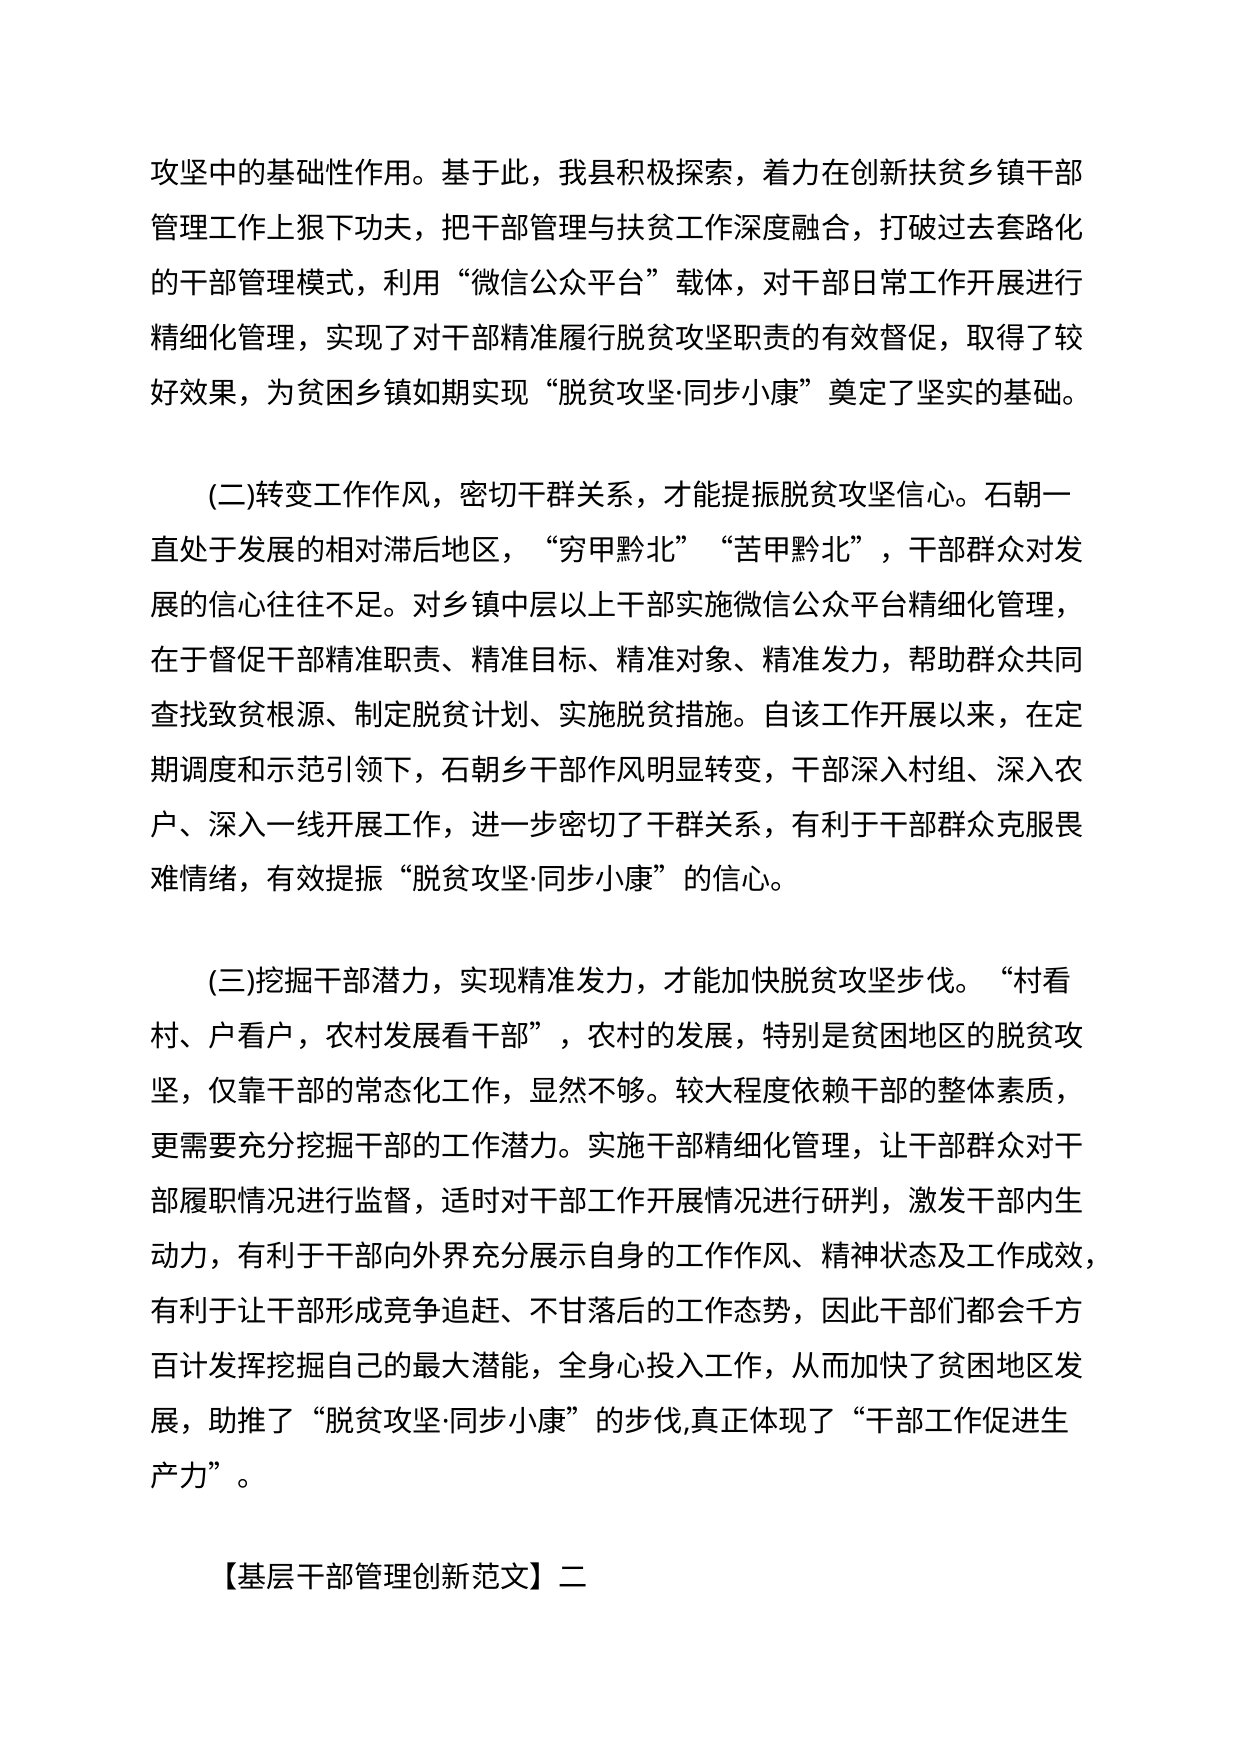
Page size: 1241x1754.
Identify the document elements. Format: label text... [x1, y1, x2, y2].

text (三)挖掘干部潜力，实现精准发力，才能加快脱贫攻坚步伐。“村看村、户看户，农村发展看干部”，农村的发展，特别是贫困地区的脱贫攻坚，仅靠干部的常态化工作，显然不够。较大程度依赖干部的整体素质，更需要充分挖掘干部的工作潜力。实施干部精细化管理，让干部群众对干部履职情况进行监督，适时对干部工作开展情况进行研判，激发干部内生动力，有利于干部向外界充分展示自身的工作作风、精神状态及工作成效，有利于让干部形成竞争追赶、不甘落后的工作态势，因此干部们都会千方百计发挥挖掘自己的最大潜能，全身心投入工作，从而加快了贫困地区发展，助推了“脱贫攻坚·同步小康”的步伐,真正体现了“干部工作促进生产力”。 [150, 958, 1090, 1494]
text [150, 150, 1090, 412]
text 【基层干部管理创新范文】二 [150, 1554, 1090, 1596]
text (二)转变工作作风，密切干群关系，才能提振脱贫攻坚信心。石朝一直处于发展的相对滞后地区，“穷甲黔北”“苦甲黔北”，干部群众对发展的信心往往不足。对乡镇中层以上干部实施微信公众平台精细化管理，在于督促干部精准职责、精准目标、精准对象、精准发力，帮助群众共同查找致贫根源、制定脱贫计划、实施脱贫措施。自该工作开展以来，在定期调度和示范引领下，石朝乡干部作风明显转变，干部深入村组、深入农户、深入一线开展工作，进一步密切了干群关系，有利于干部群众克服畏难情绪，有效提振“脱贫攻坚·同步小康”的信心。 [150, 472, 1090, 898]
